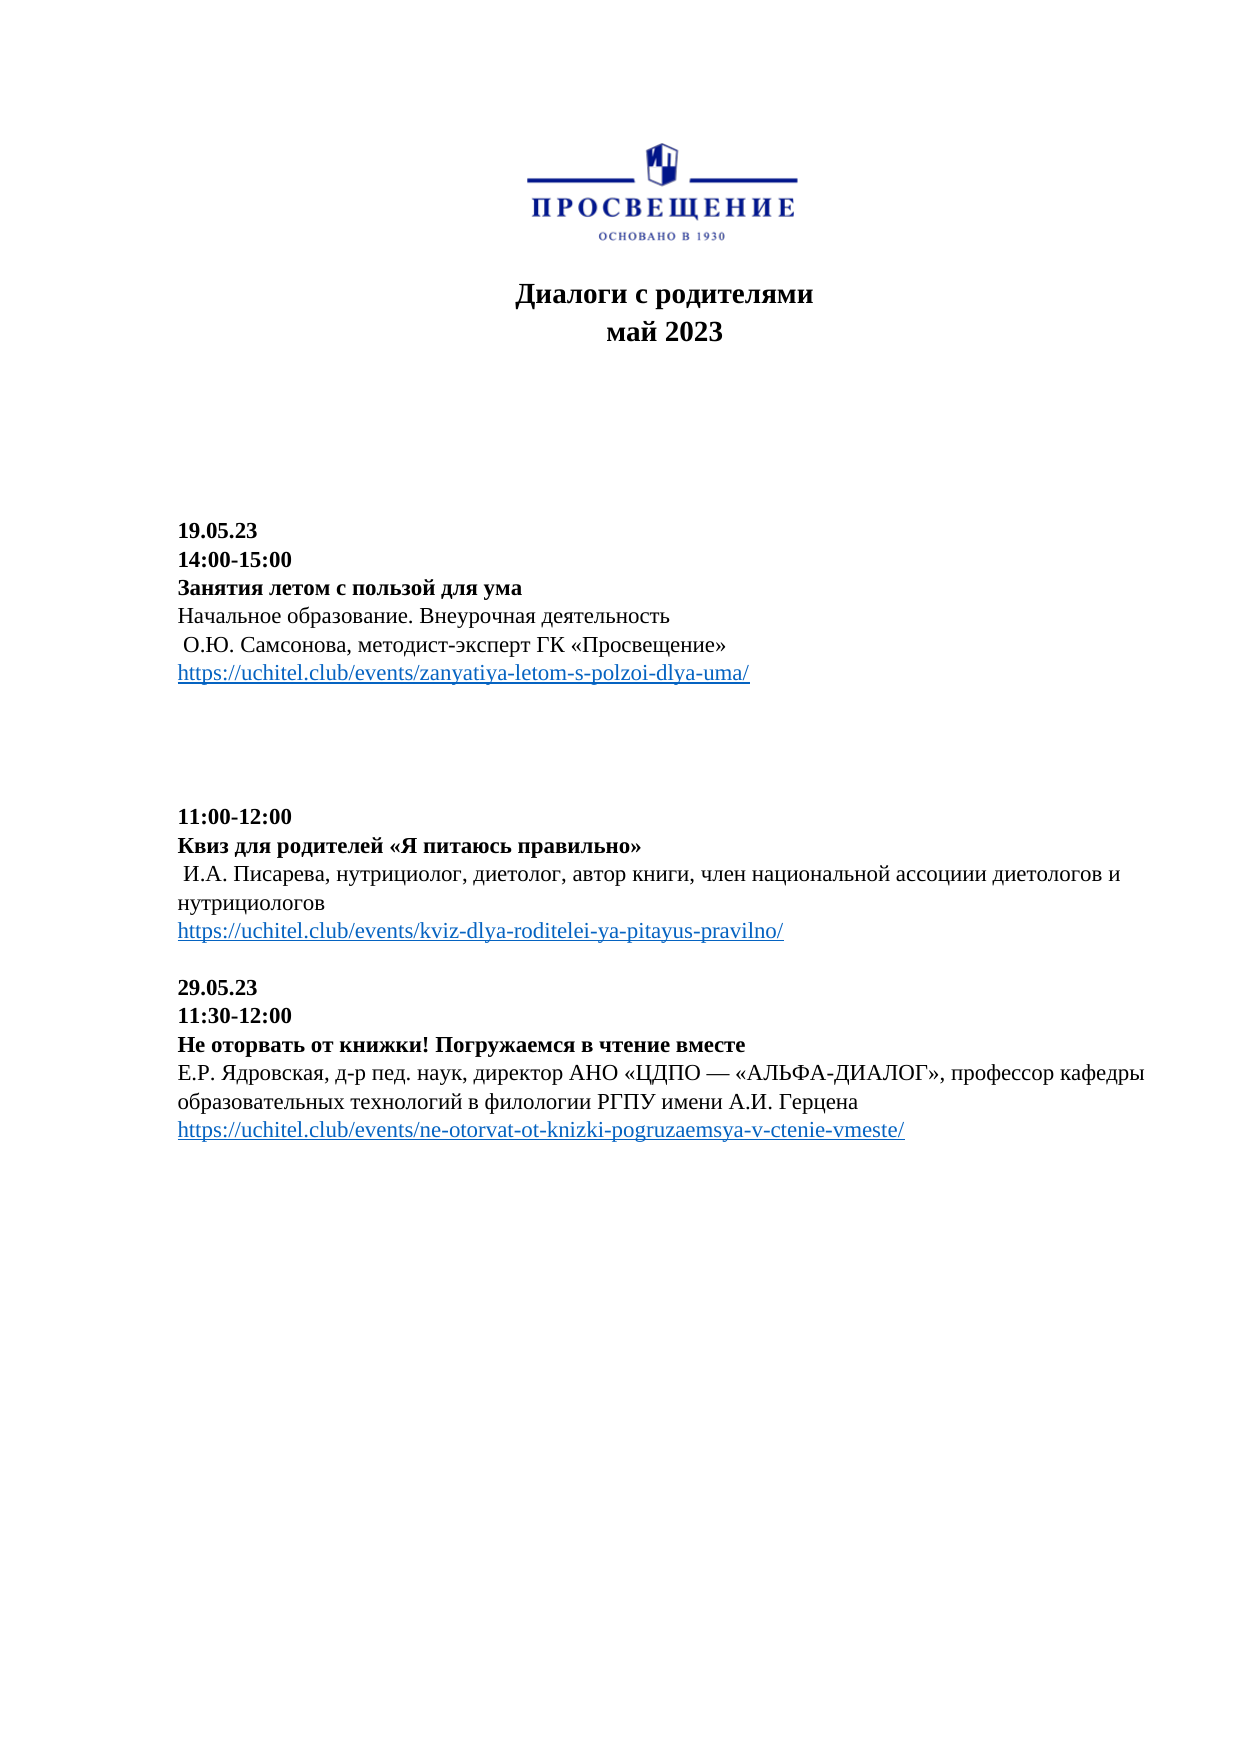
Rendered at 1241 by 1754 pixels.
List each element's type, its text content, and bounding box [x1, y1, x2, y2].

text 11:00-12:00 [177, 803, 1152, 830]
text Занятия летом с пользой для ума [177, 574, 1152, 601]
text 19.05.23 [177, 517, 1152, 544]
text https://uchitel.club/events/ne-otorvat-ot-knizki-pogruzaemsya-v-ctenie-vmeste/ [177, 1116, 1152, 1143]
text https://uchitel.club/events/kviz-dlya-roditelei-ya-pitayus-pravilno/ [177, 917, 1152, 943]
picture [511, 118, 818, 258]
text 29.05.23 [177, 974, 1152, 1000]
text Квиз для родителей «Я питаюсь правильно» [177, 832, 1152, 858]
text Диалоги с родителями [177, 276, 1152, 309]
text Начальное образование. Внеурочная деятельность [177, 603, 1152, 629]
text О.Ю. Самсонова, методист-эксперт ГК «Просвещение» [177, 631, 1152, 657]
text И.А. Писарева, нутрициолог, диетолог, автор книги, член национальной ассоциии диетологов и нутрициологов [177, 860, 1152, 915]
text Е.Р. Ядровская, д-р пед. наук, директор АНО «ЦДПО — «АЛЬФА-ДИАЛОГ», профессор кафедры образовательных технологий в филологии РГПУ имени А.И. Герцена [177, 1059, 1152, 1114]
text май 2023 [177, 314, 1152, 348]
text 14:00-15:00 [177, 546, 1152, 572]
text 11:30-12:00 [177, 1002, 1152, 1029]
text Не оторвать от книжки! Погружаемся в чтение вместе [177, 1031, 1152, 1057]
text https://uchitel.club/events/zanyatiya-letom-s-polzoi-dlya-uma/ [177, 659, 1152, 686]
